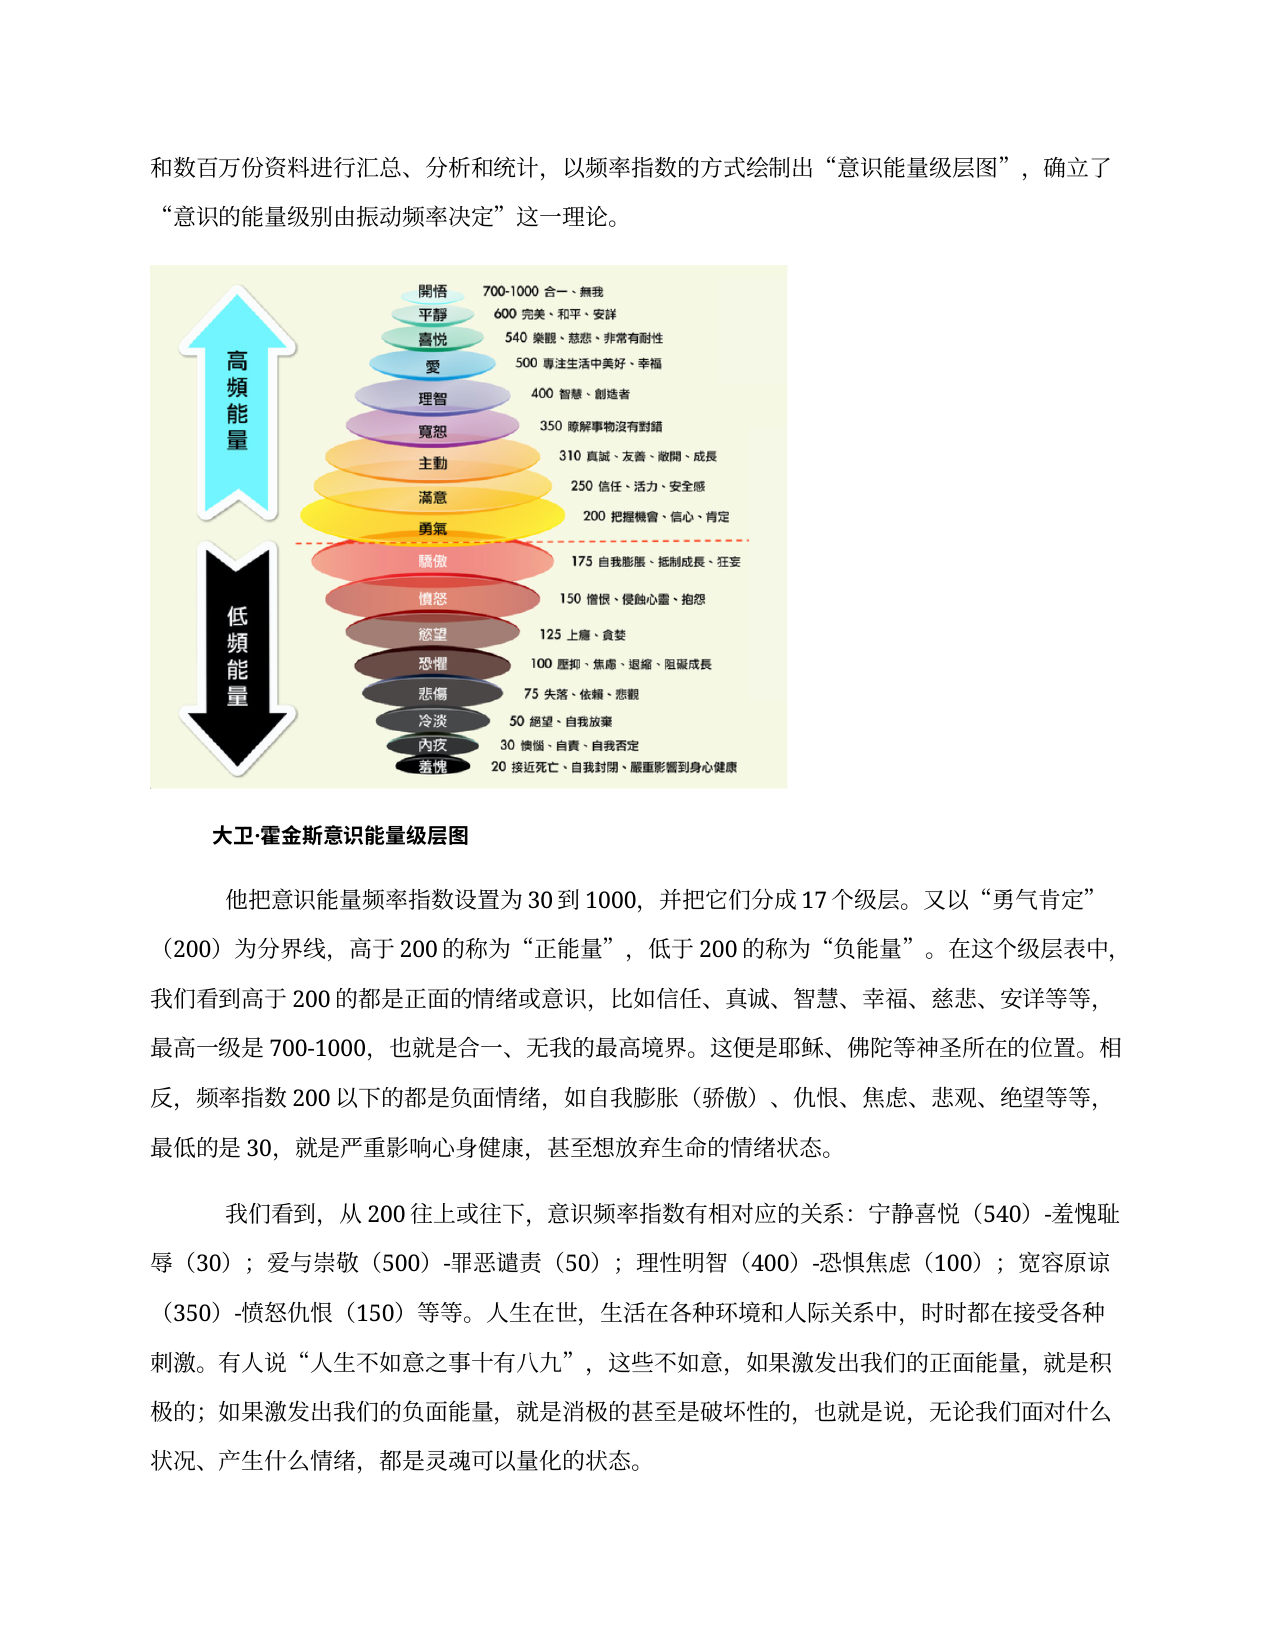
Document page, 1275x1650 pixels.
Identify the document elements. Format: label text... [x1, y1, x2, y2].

text 他把意识能量频率指数设置为30到1000，并把它们分成17个级层。又以“勇气肯定”（200）为分界线，高于200的称为“正能量”，低于200的称为“负能量”。在这个级层表中，我们看到高于200的都是正面的情绪或意识，比如信任、真诚、智慧、幸福、慈悲、安详等等，最高一级是700-1000，也就是合一、无我的最高境界。这便是耶稣、佛陀等神圣所在的位置。相反，频率指数200以下的都是负面情绪，如自我膨胀（骄傲）、仇恨、焦虑、悲观、绝望等等，最低的是30，就是严重影响心身健康，甚至想放弃生命的情绪状态。 [150, 882, 1125, 1163]
picture [150, 265, 791, 789]
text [150, 150, 1125, 232]
text 大卫·霍金斯意识能量级层图 [150, 819, 1125, 850]
text 我们看到，从200往上或往下，意识频率指数有相对应的关系：宁静喜悦（540）-羞愧耻辱（30）；爱与崇敬（500）-罪恶谴责（50）；理性明智（400）-恐惧焦虑（100）；宽容原谅（350）-愤怒仇恨（150）等等。人生在世，生活在各种环境和人际关系中，时时都在接受各种刺激。有人说“人生不如意之事十有八九”，这些不如意，如果激发出我们的正面能量，就是积极的；如果激发出我们的负面能量，就是消极的甚至是破坏性的，也就是说，无论我们面对什么状况、产生什么情绪，都是灵魂可以量化的状态。 [150, 1196, 1125, 1476]
